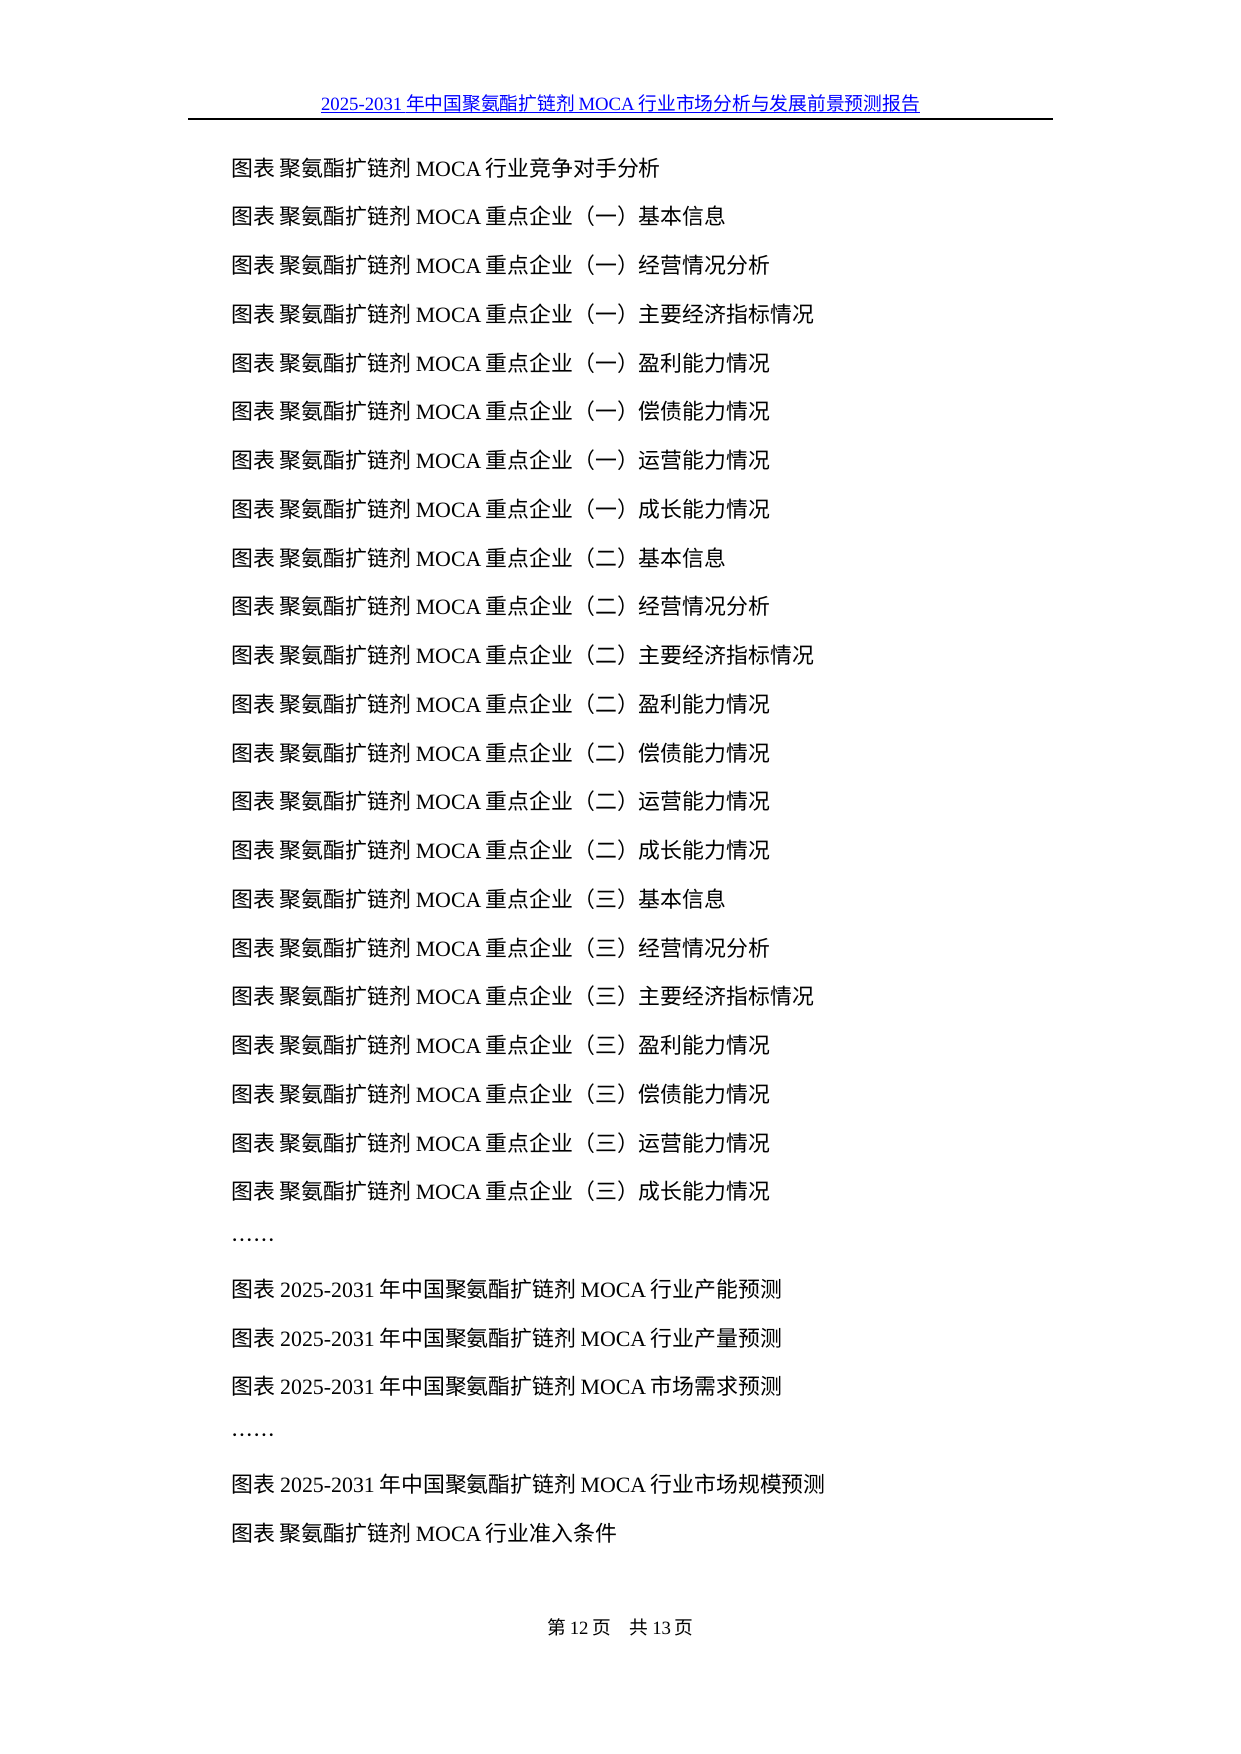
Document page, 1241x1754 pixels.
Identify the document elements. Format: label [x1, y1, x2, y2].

text [187, 150, 1053, 1548]
